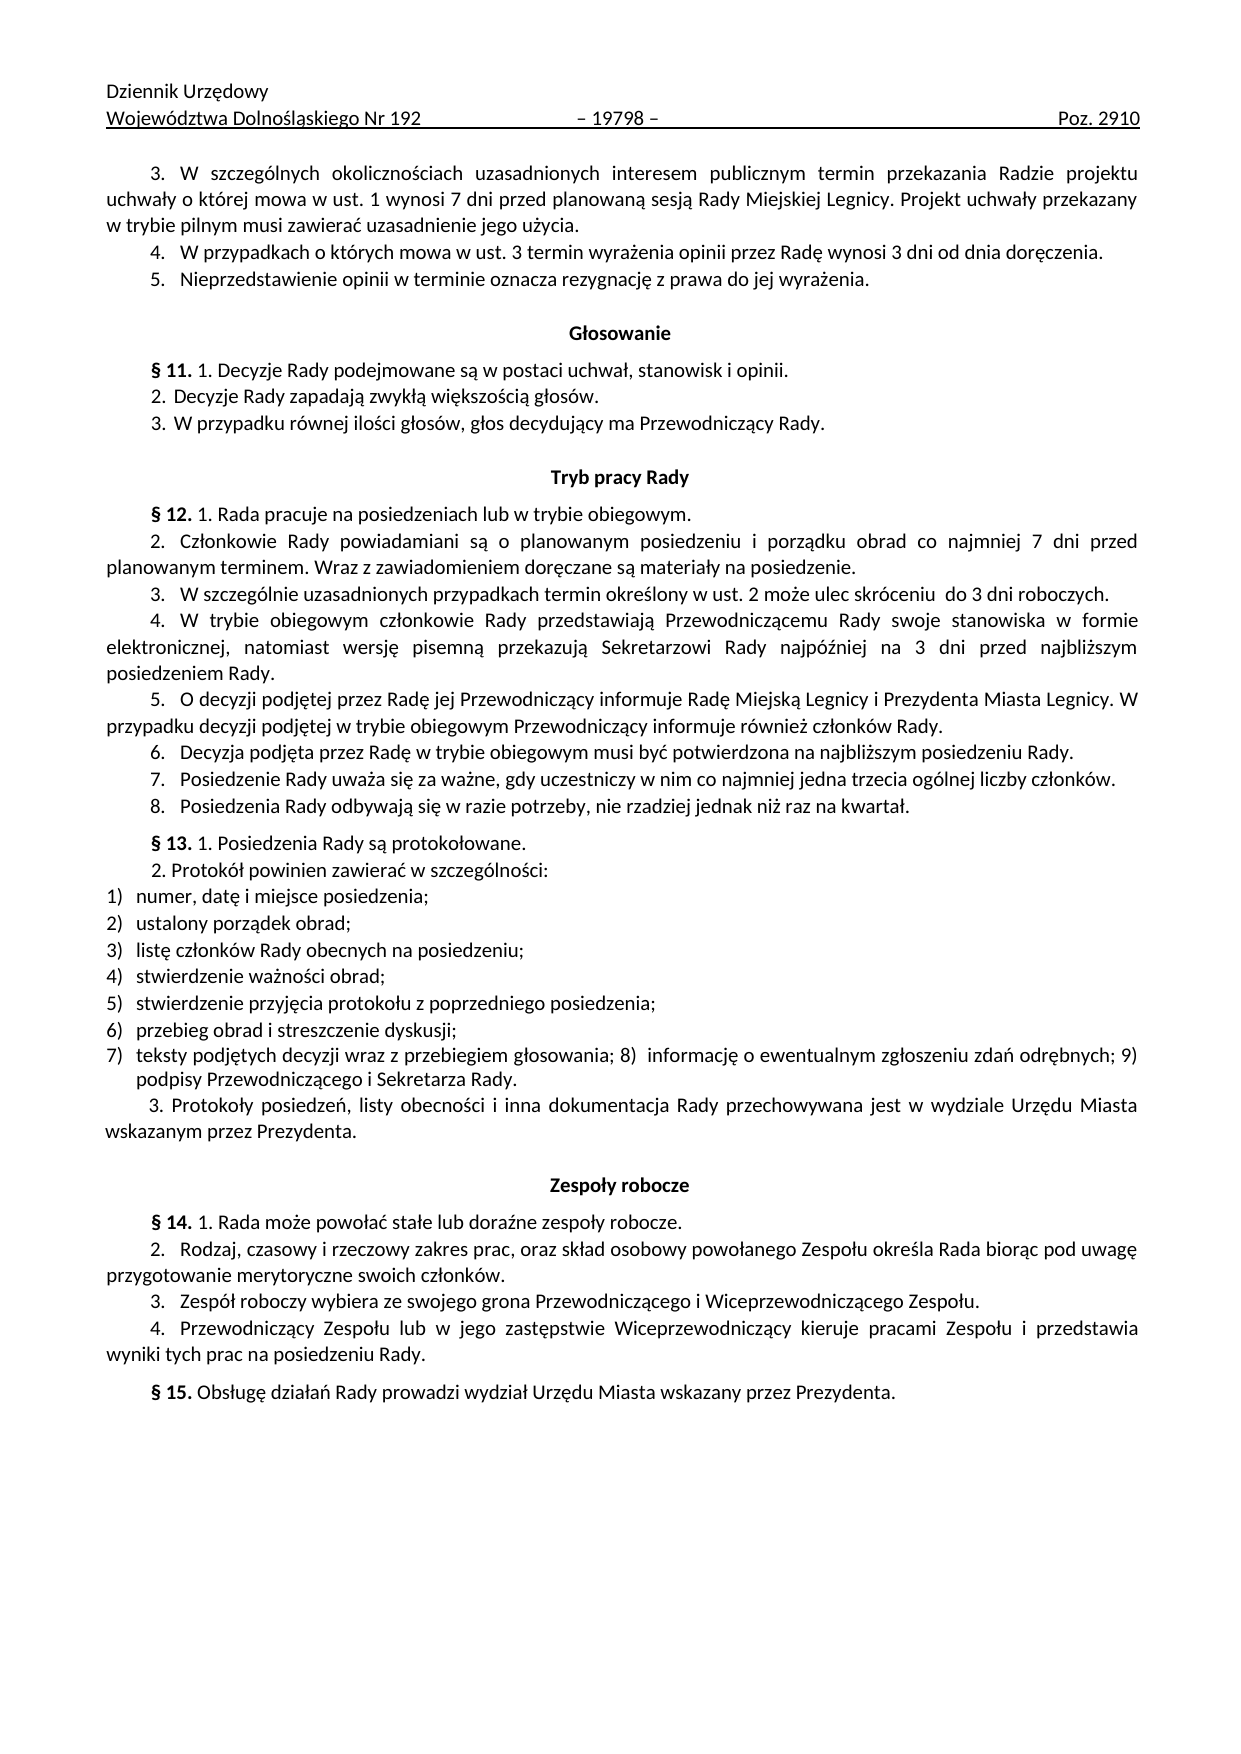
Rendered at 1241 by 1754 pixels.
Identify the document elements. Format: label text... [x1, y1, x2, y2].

list stwierdzenie ważności obrad; [106, 963, 1140, 989]
text § 13. 1. Posiedzenia Rady są protokołowane. [151, 830, 1140, 856]
list Decyzje Rady zapadają zwykłą większością głosów. [151, 383, 1140, 409]
list Przewodniczący Zespołu lub w jego zastępstwie Wiceprzewodniczący kieruje pracami Zespołu i przedstawia wyniki tych prac na posiedzeniu Rady. [106, 1315, 1140, 1367]
subtitle Głosowanie [106, 320, 1134, 345]
list W trybie obiegowym członkowie Rady przedstawiają Przewodniczącemu Rady swoje stanowiska w formie elektronicznej, natomiast wersję pisemną przekazują Sekretarzowi Rady najpóźniej na 3 dni przed najbliższym posiedzeniem Rady. [106, 608, 1140, 685]
list przebieg obrad i streszczenie dyskusji; [106, 1017, 1140, 1042]
text 2. Protokół powinien zawierać w szczególności: [151, 857, 1140, 882]
text § 14. 1. Rada może powołać stałe lub doraźne zespoły robocze. [151, 1209, 1140, 1234]
text 3. Protokoły posiedzeń, listy obecności i inna dokumentacja Rady przechowywana jest w wydziale Urzędu Miasta wskazanym przez Prezydenta. [105, 1092, 1140, 1143]
list Nieprzedstawienie opinii w terminie oznacza rezygnację z prawa do jej wyrażenia. [106, 266, 1140, 291]
list W przypadkach o których mowa w ust. 3 termin wyrażenia opinii przez Radę wynosi 3 dni od dnia doręczenia. [106, 239, 1140, 264]
list O decyzji podjętej przez Radę jej Przewodniczący informuje Radę Miejską Legnicy i Prezydenta Miasta Legnicy. W przypadku decyzji podjętej w trybie obiegowym Przewodniczący informuje również członków Rady. [106, 687, 1140, 738]
text § 12. 1. Rada pracuje na posiedzeniach lub w trybie obiegowym. [151, 502, 1140, 527]
list Posiedzenie Rady uważa się za ważne, gdy uczestniczy w nim co najmniej jedna trzecia ogólnej liczby członków. [106, 766, 1140, 792]
text § 11. 1. Decyzje Rady podejmowane są w postaci uchwał, stanowisk i opinii. [151, 357, 1140, 382]
list Decyzja podjęta przez Radę w trybie obiegowym musi być potwierdzona na najbliższym posiedzeniu Rady. [106, 739, 1140, 765]
list ustalony porządek obrad; [106, 910, 1140, 936]
list Członkowie Rady powiadamiani są o planowanym posiedzeniu i porządku obrad co najmniej 7 dni przed planowanym terminem. Wraz z zawiadomieniem doręczane są materiały na posiedzenie. [106, 528, 1140, 580]
list listę członków Rady obecnych na posiedzeniu; [106, 937, 1140, 962]
list Zespół roboczy wybiera ze swojego grona Przewodniczącego i Wiceprzewodniczącego Zespołu. [106, 1289, 1140, 1314]
list W szczególnych okolicznościach uzasadnionych interesem publicznym termin przekazania Radzie projektu uchwały o której mowa w ust. 1 wynosi 7 dni przed planowaną sesją Rady Miejskiej Legnicy. Projekt uchwały przekazany w trybie pilnym musi zawierać uzasadnienie jego użycia. [106, 160, 1140, 238]
list numer, datę i miejsce posiedzenia; [106, 883, 1140, 909]
list W przypadku równej ilości głosów, głos decydujący ma Przewodniczący Rady. [151, 410, 1140, 436]
list W szczególnie uzasadnionych przypadkach termin określony w ust. 2 może ulec skróceniu do 3 dni roboczych. [106, 581, 1140, 606]
list teksty podjętych decyzji wraz z przebiegiem głosowania; 8) informację o ewentualnym zgłoszeniu zdań odrębnych; 9) podpisy Przewodniczącego i Sekretarza Rady. [106, 1043, 1140, 1091]
text § 15. Obsługę działań Rady prowadzi wydział Urzędu Miasta wskazany przez Prezydenta. [151, 1379, 1140, 1405]
list Posiedzenia Rady odbywają się w razie potrzeby, nie rzadziej jednak niż raz na kwartał. [106, 793, 1140, 818]
list stwierdzenie przyjęcia protokołu z poprzedniego posiedzenia; [106, 990, 1140, 1016]
subtitle Tryb pracy Rady [106, 464, 1133, 490]
subtitle Zespoły robocze [106, 1172, 1133, 1198]
list Rodzaj, czasowy i rzeczowy zakres prac, oraz skład osobowy powołanego Zespołu określa Rada biorąc pod uwagę przygotowanie merytoryczne swoich członków. [106, 1236, 1140, 1287]
